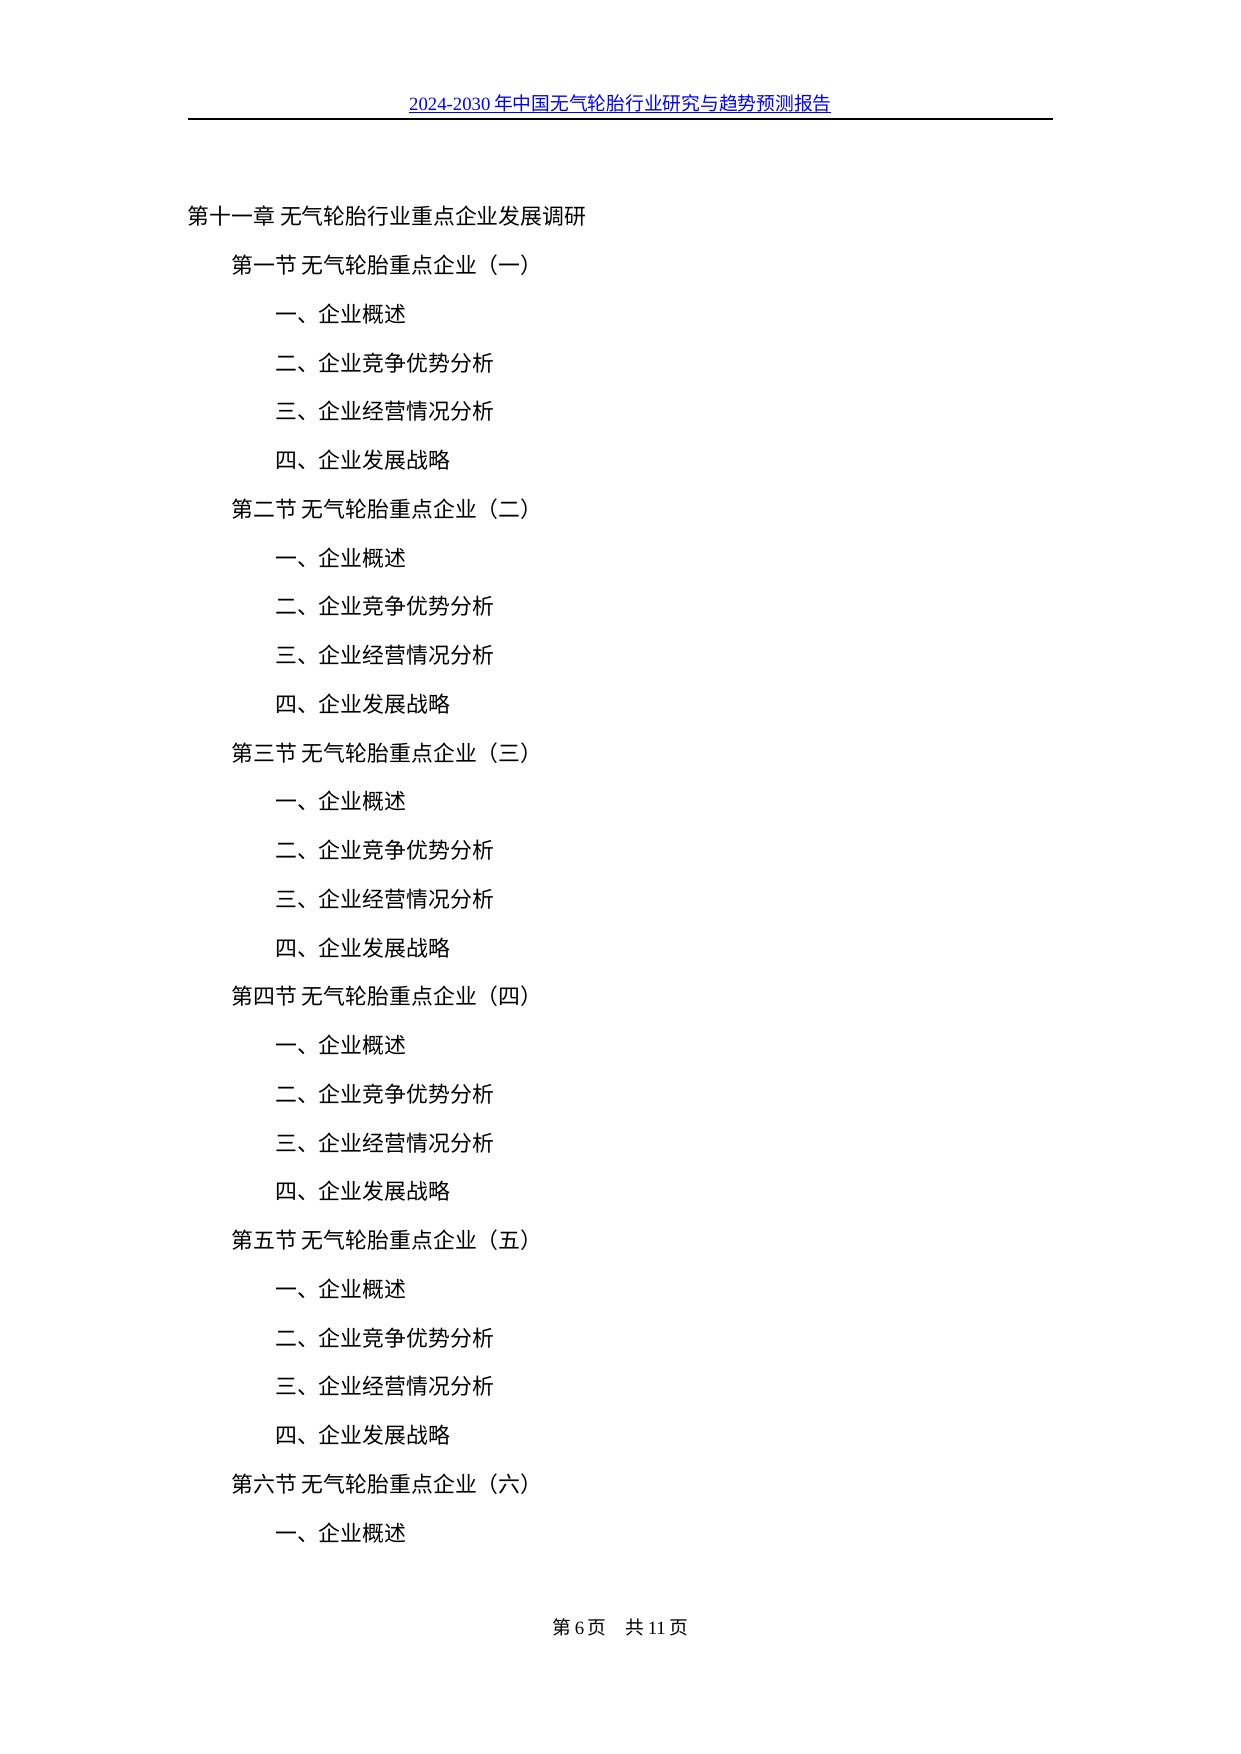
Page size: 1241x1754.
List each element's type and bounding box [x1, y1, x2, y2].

text [187, 150, 1053, 1548]
